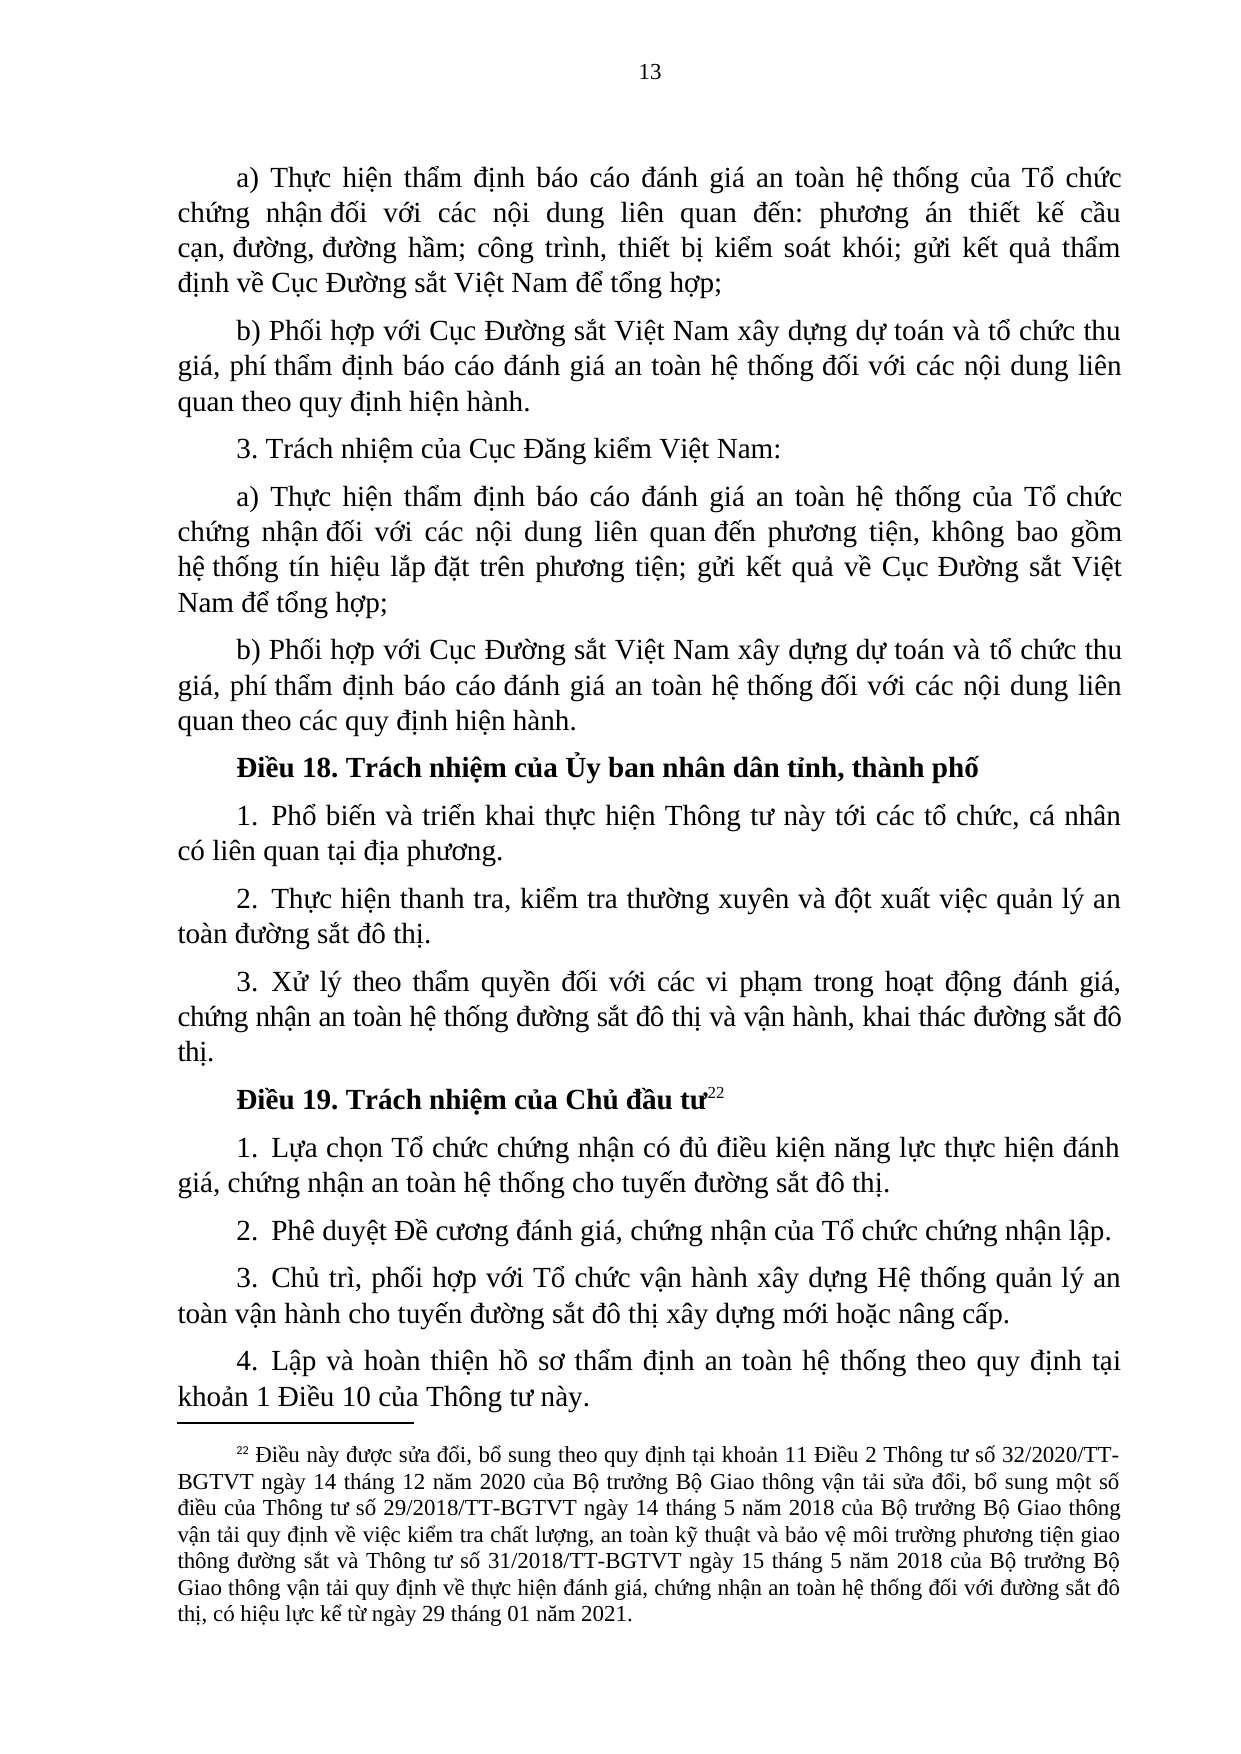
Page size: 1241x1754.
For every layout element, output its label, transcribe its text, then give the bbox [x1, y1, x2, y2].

subtitle Trách nhiệm của Ủy ban nhân dân tỉnh, thành phố [177, 751, 1122, 784]
list Chủ trì, phối hợp với Tổ chức vận hành xây dựng Hệ thống quản lý an toàn vận hành cho tuyến đường sắt đô thị xây dựng mới hoặc nâng cấp. [177, 1261, 1122, 1329]
subtitle Trách nhiệm của Chủ đầu tư [177, 1082, 1122, 1116]
list Xử lý theo thẩm quyền đối với các vi phạm trong hoạt động đánh giá, chứng nhận an toàn hệ thống đường sắt đô thị và vận hành, khai thác đường sắt đô thị. [177, 964, 1122, 1068]
text a) Thực hiện thẩm định báo cáo đánh giá an toàn hệ thống của Tổ chức chứng nhận đối với các nội dung liên quan đến phương tiện, không bao gồm hệ thống tín hiệu lắp đặt trên phương tiện; gửi kết quả về Cục Đường sắt Việt Nam để tổng hợp; [177, 479, 1122, 618]
text 3. Trách nhiệm của Cục Đăng kiểm Việt Nam: [177, 431, 1122, 465]
text b) Phối hợp với Cục Đường sắt Việt Nam xây dựng dự toán và tổ chức thu giá, phí thẩm định báo cáo đánh giá an toàn hệ thống đối với các nội dung liên quan theo quy định hiện hành. [177, 313, 1122, 417]
list Thực hiện thanh tra, kiểm tra thường xuyên và đột xuất việc quản lý an toàn đường sắt đô thị. [177, 881, 1122, 950]
list Phổ biến và triển khai thực hiện Thông tư này tới các tổ chức, cá nhân có liên quan tại địa phương. [177, 798, 1122, 867]
text b) Phối hợp với Cục Đường sắt Việt Nam xây dựng dự toán và tổ chức thu giá, phí thẩm định báo cáo đánh giá an toàn hệ thống đối với các nội dung liên quan theo các quy định hiện hành. [177, 632, 1122, 736]
list Lập và hoàn thiện hồ sơ thẩm định an toàn hệ thống theo quy định tại khoản 1 Điều 10 của Thông tư này. [177, 1343, 1122, 1412]
text a) Thực hiện thẩm định báo cáo đánh giá an toàn hệ thống của Tổ chức chứng nhận đối với các nội dung liên quan đến: phương án thiết kế cầu cạn, đường, đường hầm; công trình, thiết bị kiểm soát khói; gửi kết quả thẩm định về Cục Đường sắt Việt Nam để tổng hợp; [177, 160, 1122, 299]
list Phê duyệt Đề cương đánh giá, chứng nhận của Tổ chức chứng nhận lập. [177, 1213, 1122, 1246]
list Lựa chọn Tổ chức chứng nhận có đủ điều kiện năng lực thực hiện đánh giá, chứng nhận an toàn hệ thống cho tuyến đường sắt đô thị. [177, 1130, 1122, 1199]
